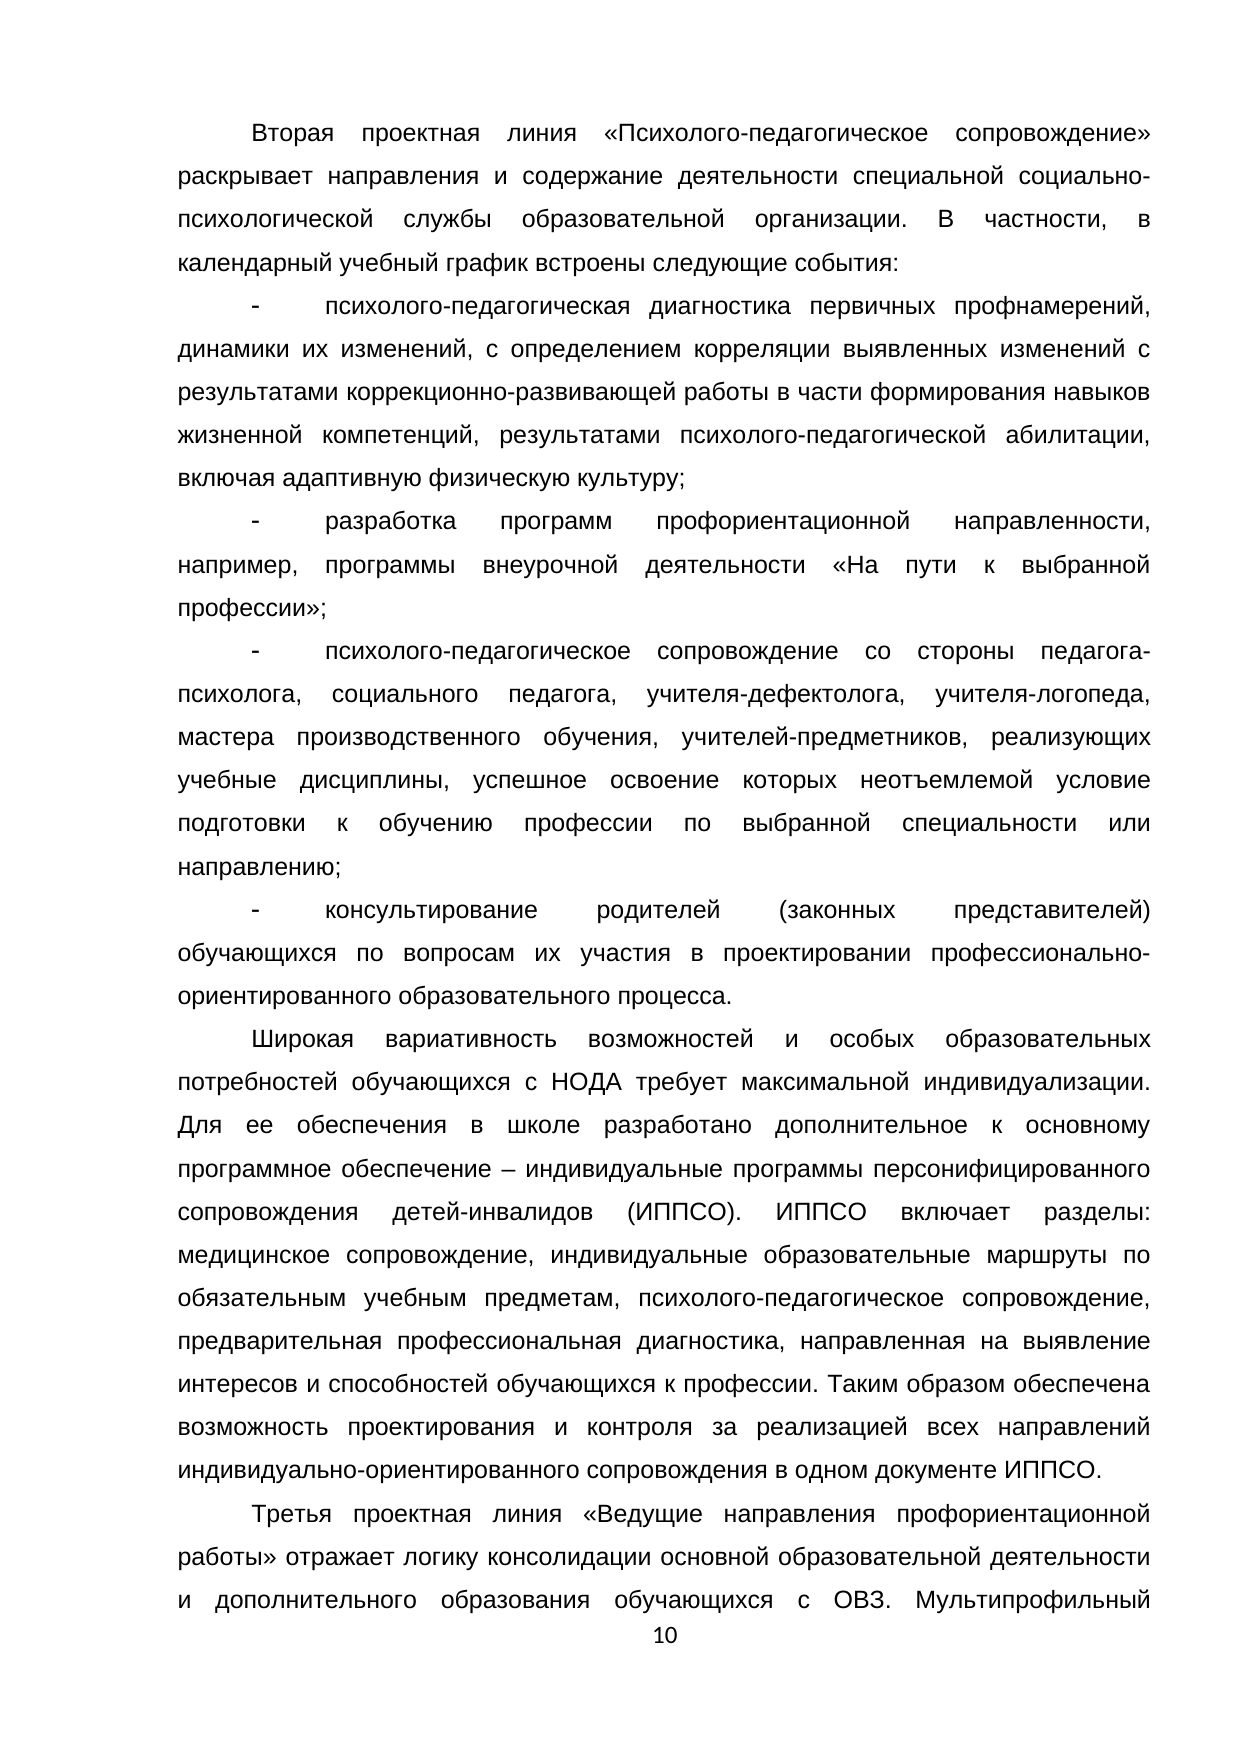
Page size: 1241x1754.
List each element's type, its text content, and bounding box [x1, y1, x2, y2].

list психолого-педагогическая диагностика первичных профнамерений, динамики их изменений, с определением корреляции выявленных изменений с результатами коррекционно-развивающей работы в части формирования навыков жизненной компетенций, результатами психолого-педагогической абилитации, включая адаптивную физическую культуру; [177, 291, 1152, 492]
list консультирование родителей (законных представителей) обучающихся по вопросам их участия в проектировании профессионально-ориентированного образовательного процесса. [177, 895, 1152, 1010]
list психолого-педагогическое сопровождение со стороны педагога-психолога, социального педагога, учителя-дефектолога, учителя-логопеда, мастера производственного обучения, учителей-предметников, реализующих учебные дисциплины, успешное освоение которых неотъемлемой условие подготовки к обучению профессии по выбранной специальности или направлению; [177, 636, 1152, 880]
list разработка программ профориентационной направленности, например, программы внеурочной деятельности «На пути к выбранной профессии»; [177, 506, 1152, 621]
text Вторая проектная линия «Психолого-педагогическое сопровождение» раскрывает направления и содержание деятельности специальной социально-психологической службы образовательной организации. В частности, в календарный учебный график встроены следующие события: [177, 118, 1152, 276]
text Широкая вариативность возможностей и особых образовательных потребностей обучающихся с НОДА требует максимальной индивидуализации. Для ее обеспечения в школе разработано дополнительное к основному программное обеспечение – индивидуальные программы персонифицированного сопровождения детей-инвалидов (ИППСО). ИППСО включает разделы: медицинское сопровождение, индивидуальные образовательные маршруты по обязательным учебным предметам, психолого-педагогическое сопровождение, предварительная профессиональная диагностика, направленная на выявление интересов и способностей обучающихся к профессии. Таким образом обеспечена возможность проектирования и контроля за реализацией всех направлений индивидуально-ориентированного сопровождения в одном документе ИППСО. [177, 1024, 1152, 1484]
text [177, 1498, 1152, 1613]
